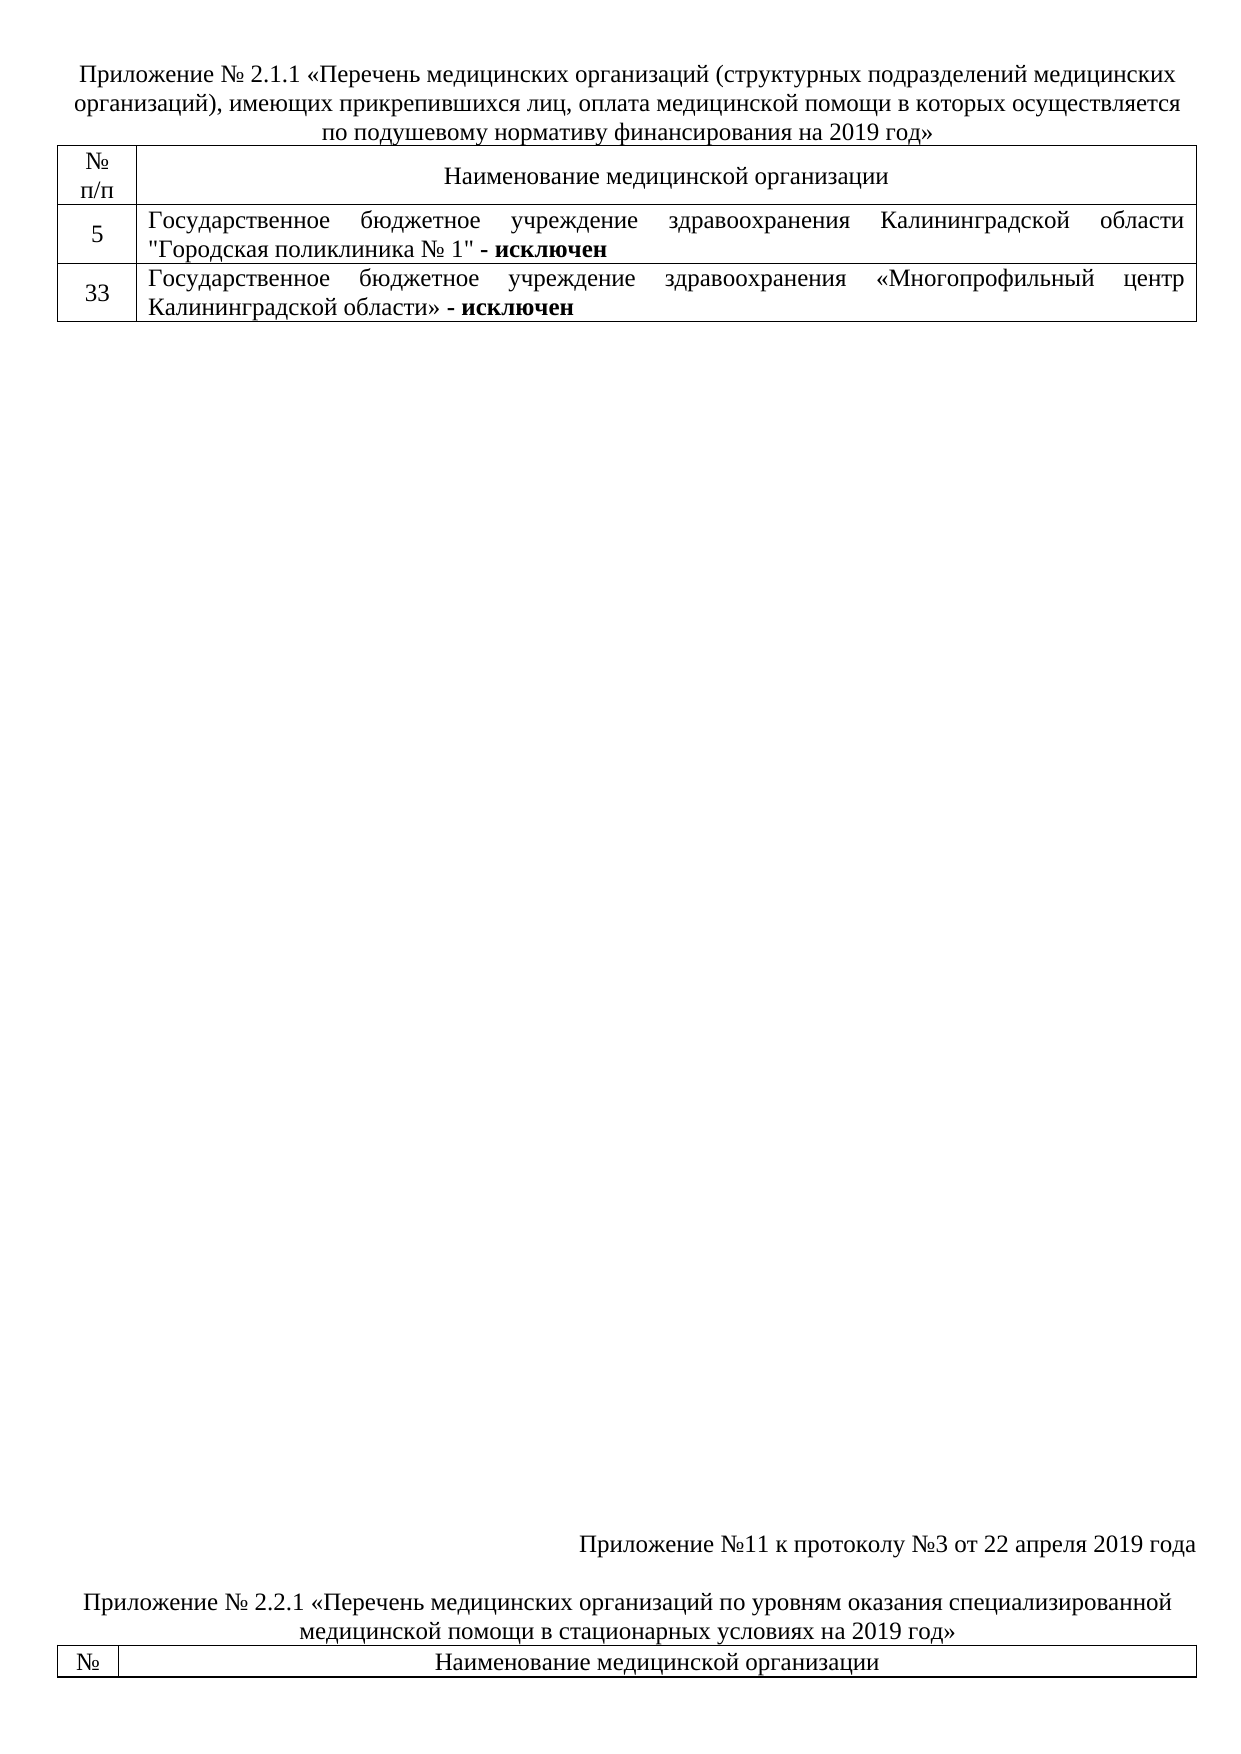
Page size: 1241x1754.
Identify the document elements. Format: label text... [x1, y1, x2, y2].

table_cell Государственное бюджетное учреждение здравоохранения «Многопрофильный центр Калининградской области» - исключен [137, 264, 1196, 321]
table_cell Государственное бюджетное учреждение здравоохранения Калининградской области "Городская поликлиника № 1" - исключен [137, 205, 1196, 262]
table_header № п/п [58, 1646, 118, 1676]
table_cell 5 [58, 205, 136, 262]
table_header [119, 1646, 1196, 1676]
table_cell 33 [58, 264, 136, 321]
text Приложение № 2.1.1 «Перечень медицинских организаций (структурных подразделений медицинских организаций), имеющих прикрепившихся лиц, оплата медицинской помощи в которых осуществляется по подушевому нормативу финансирования на 2019 год» [59, 59, 1196, 145]
table_header № п/п [58, 146, 136, 204]
text Приложение № 2.2.1 «Перечень медицинских организаций по уровням оказания специализированной медицинской помощи в стационарных условиях на 2019 год» [59, 1587, 1196, 1644]
text Приложение №11 к протоколу №3 от 22 апреля 2019 года [59, 1529, 1196, 1558]
table_header Наименование медицинской организации [137, 146, 1196, 204]
